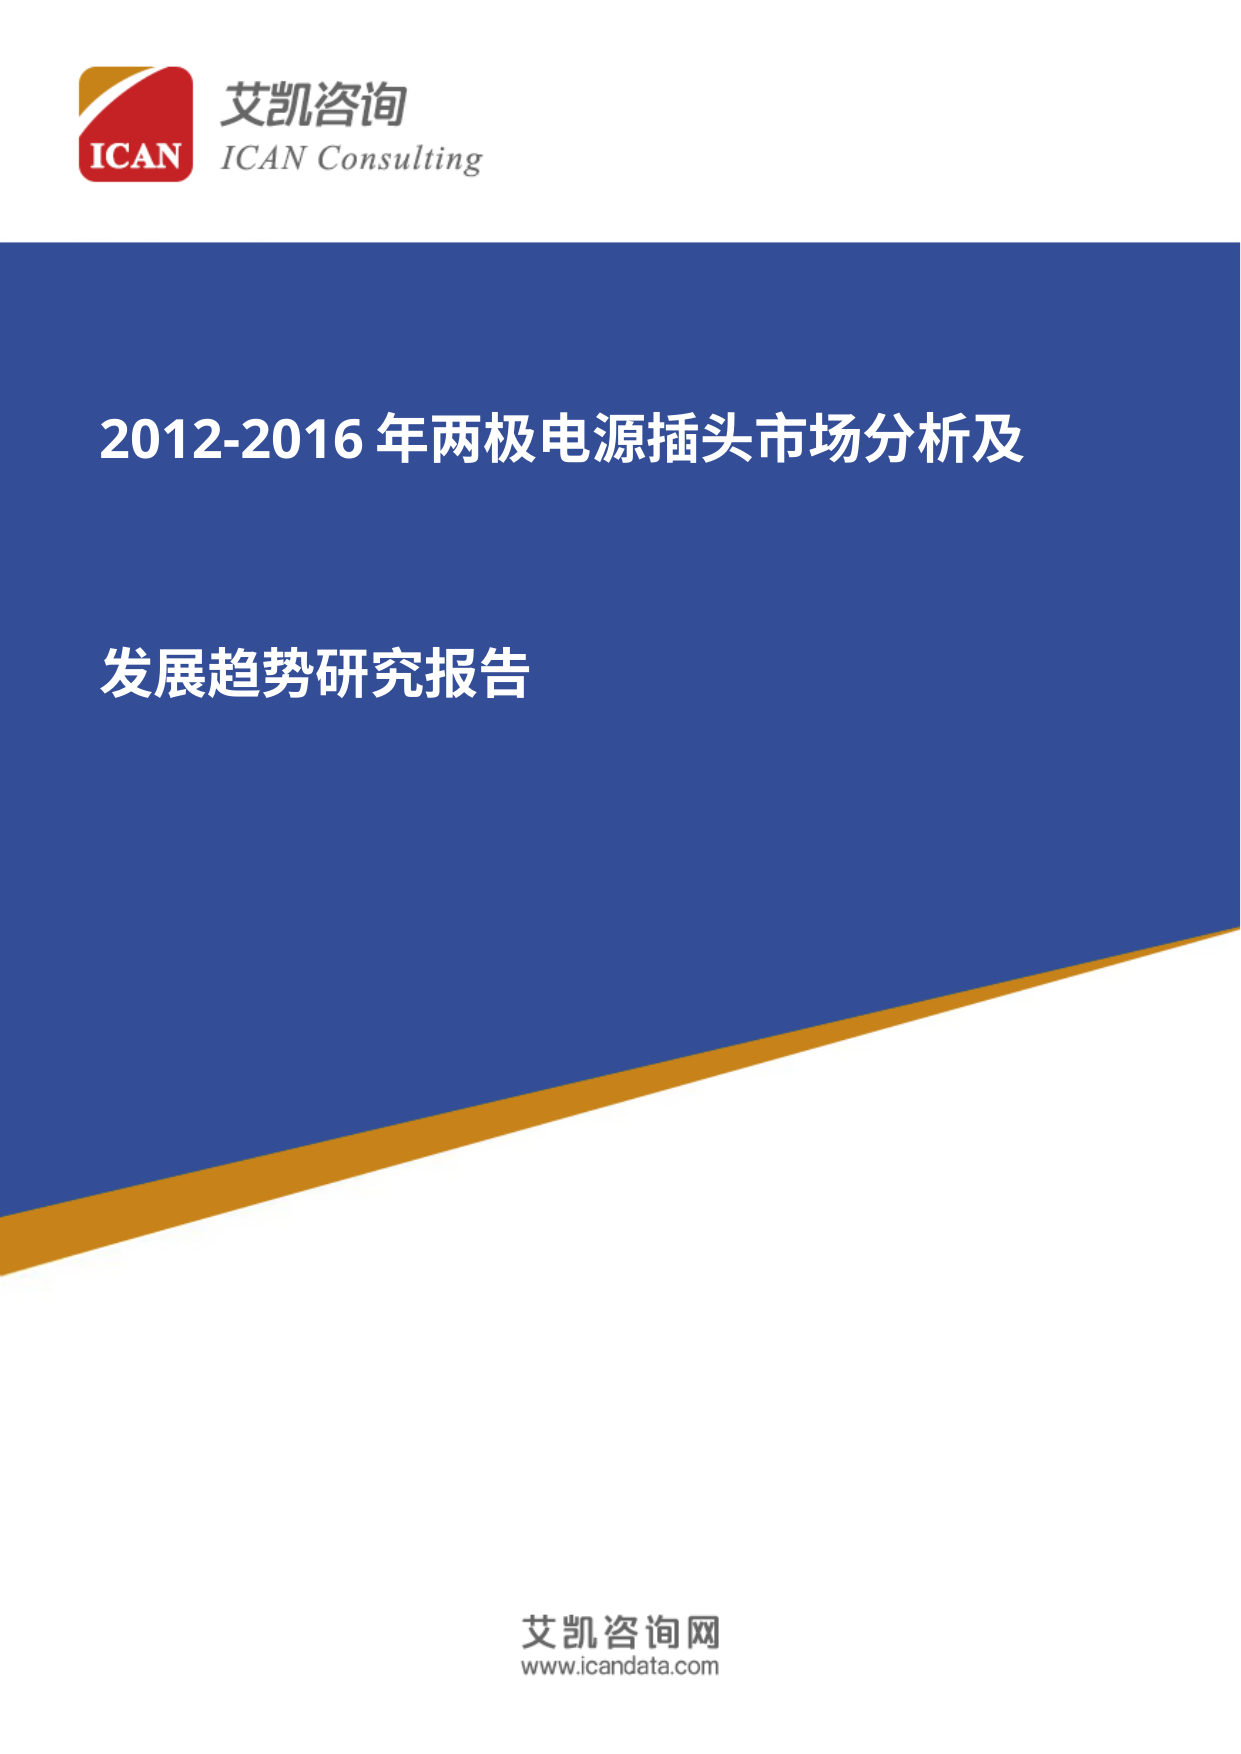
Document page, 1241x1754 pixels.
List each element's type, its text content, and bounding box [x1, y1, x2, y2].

subtitle 2012-2016年两极电源插头市场分析及发展趋势研究报告 [99, 386, 1053, 718]
picture [0, 5, 1241, 1754]
